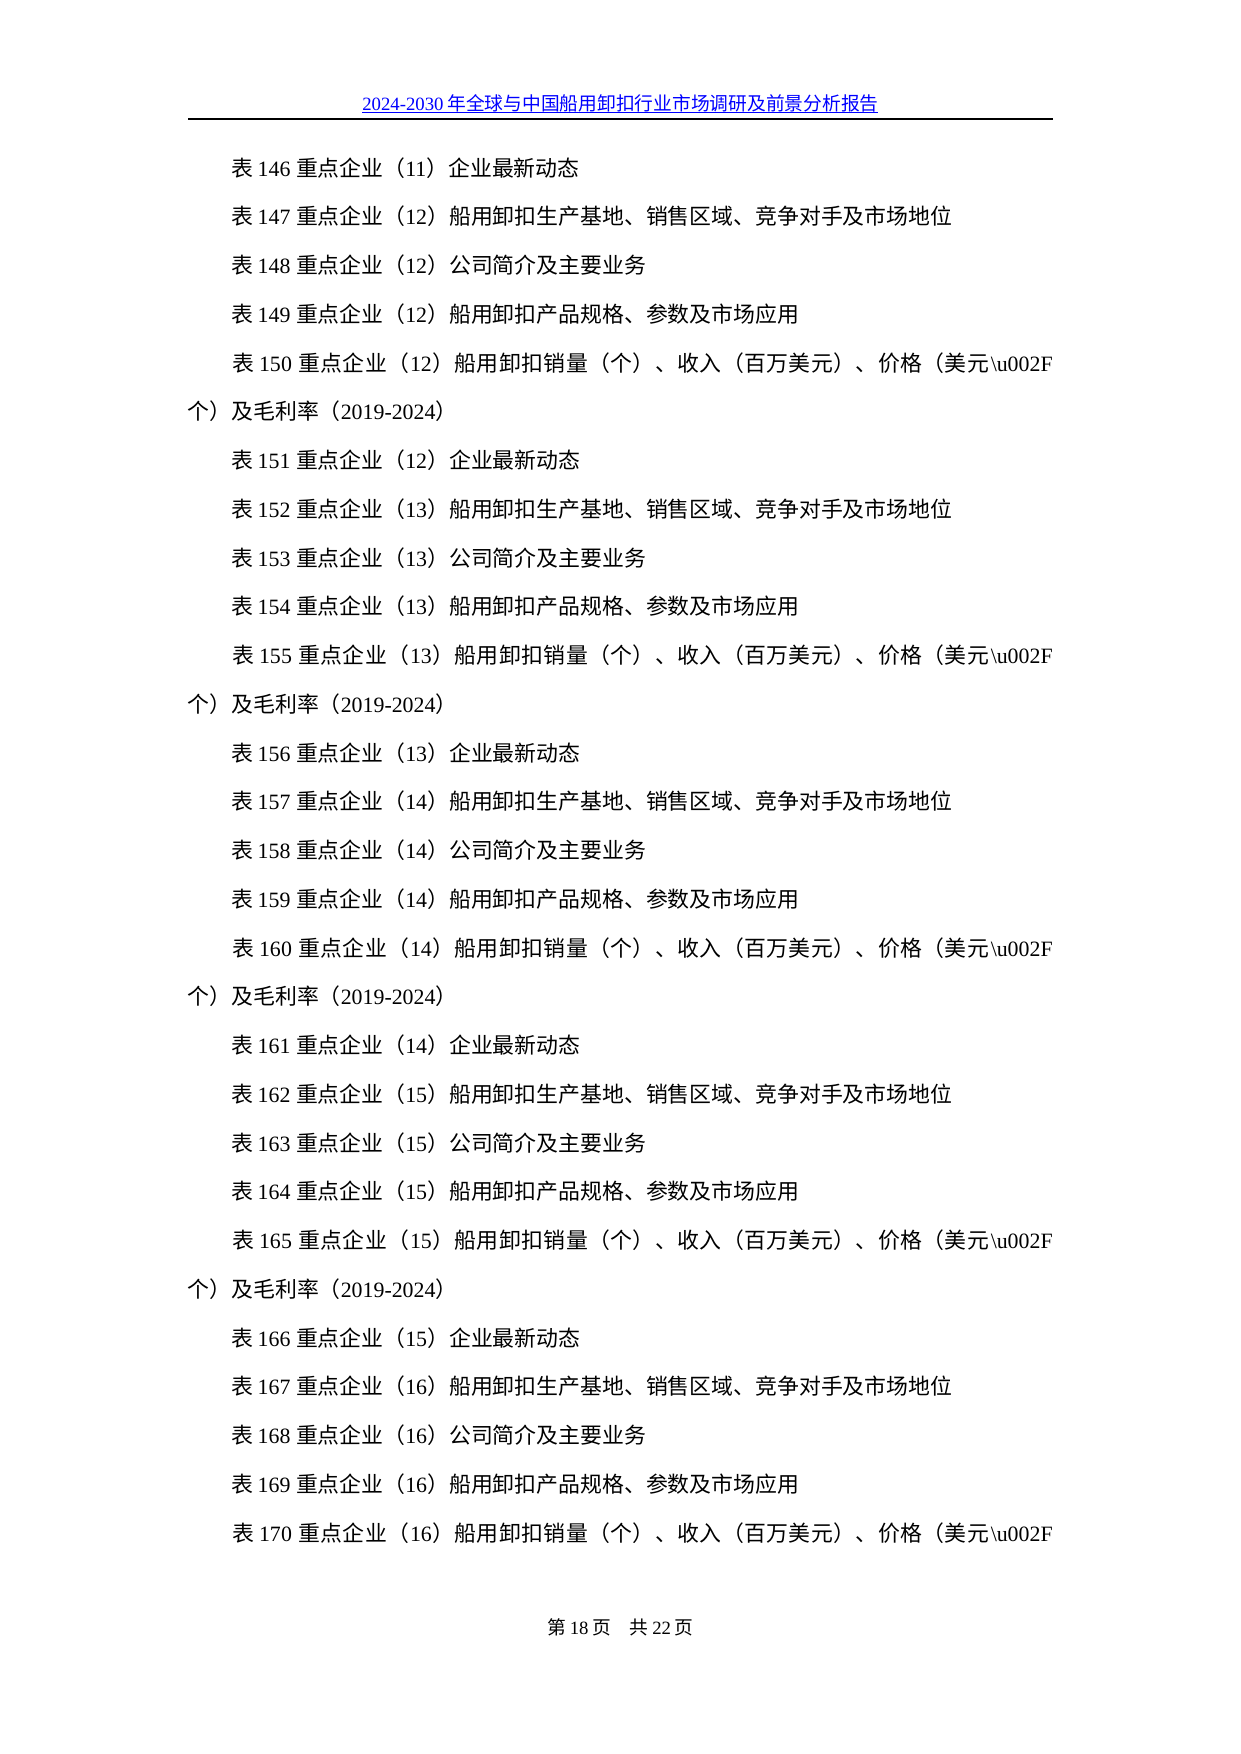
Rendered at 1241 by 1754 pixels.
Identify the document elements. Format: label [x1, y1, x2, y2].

text [187, 150, 1053, 1548]
